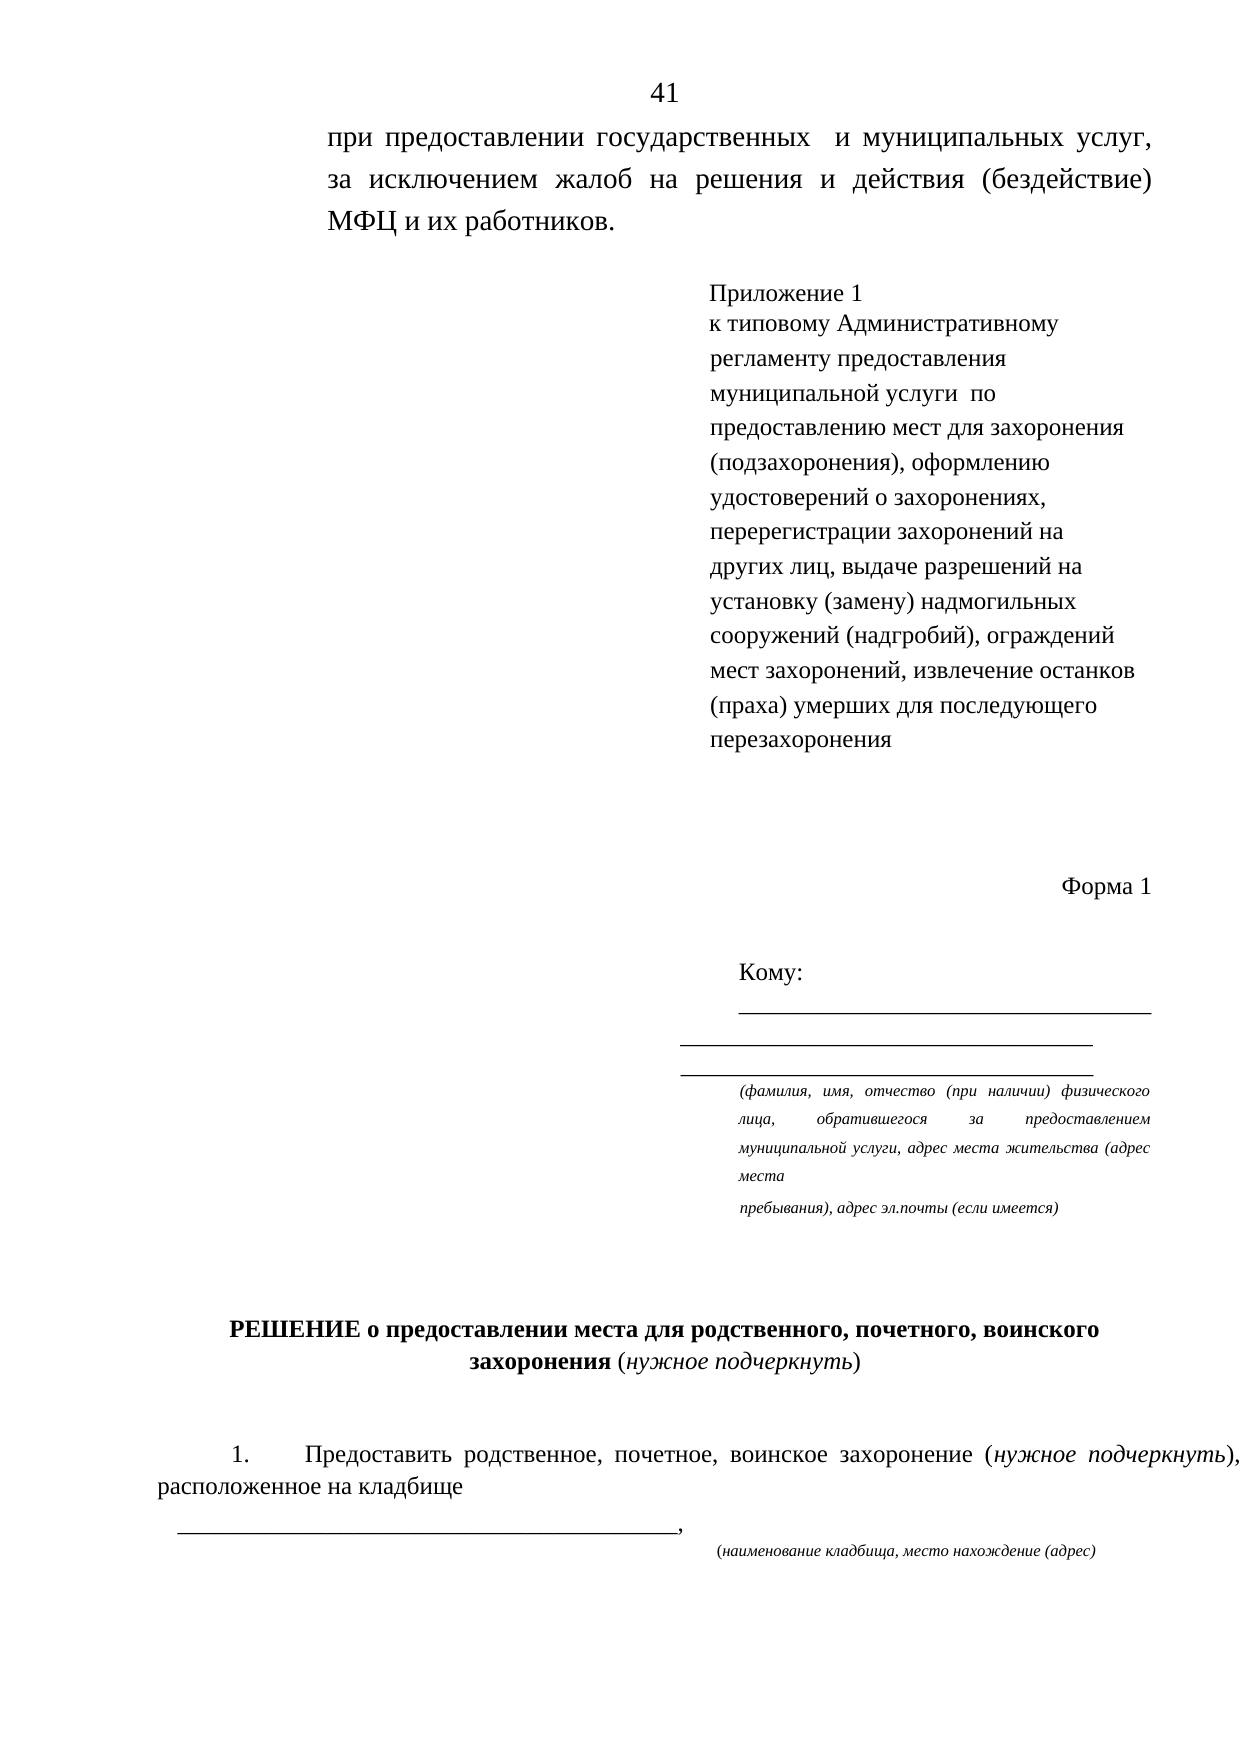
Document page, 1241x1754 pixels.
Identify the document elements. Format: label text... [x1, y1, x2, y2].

text ________________________________________, [177, 1508, 1240, 1536]
text _________________________________ [739, 988, 1240, 1017]
text (фамилия, имя, отчество (при наличии) физического лица, обратившегося за предоставлением муниципальной услуги, адрес места жительства (адрес места [739, 1081, 1152, 1185]
text (наименование кладбища, место нахождение (адрес) [307, 1540, 1240, 1559]
text пребывания), адрес эл.почты (если имеется) [739, 1197, 1240, 1217]
text Форма 1 [157, 871, 1152, 900]
subtitle РЕШЕНИЕ о предоставлении места для родственного, почетного, воинского захоронения (нужное подчеркнуть) [178, 1314, 1151, 1375]
list Предоставить родственное, почетное, воинское захоронение (нужное подчеркнуть), расположенное на кладбище [157, 1439, 1240, 1500]
text Кому: [532, 957, 1009, 986]
text к типовому Административному регламенту предоставления муниципальной услуги по предоставлению мест для захоронения (подзахоронения), оформлению удостоверений о захоронениях, перерегистрации захоронений на других лиц, выдаче разрешений на установку (замену) надмогильных сооружений (надгробий), ограждений мест захоронений, извлечение останков (праха) умерших для последующего перезахоронения [709, 308, 1142, 753]
text Приложение 1 [532, 278, 1039, 306]
text _________________________________ _________________________________ [532, 1021, 1240, 1079]
